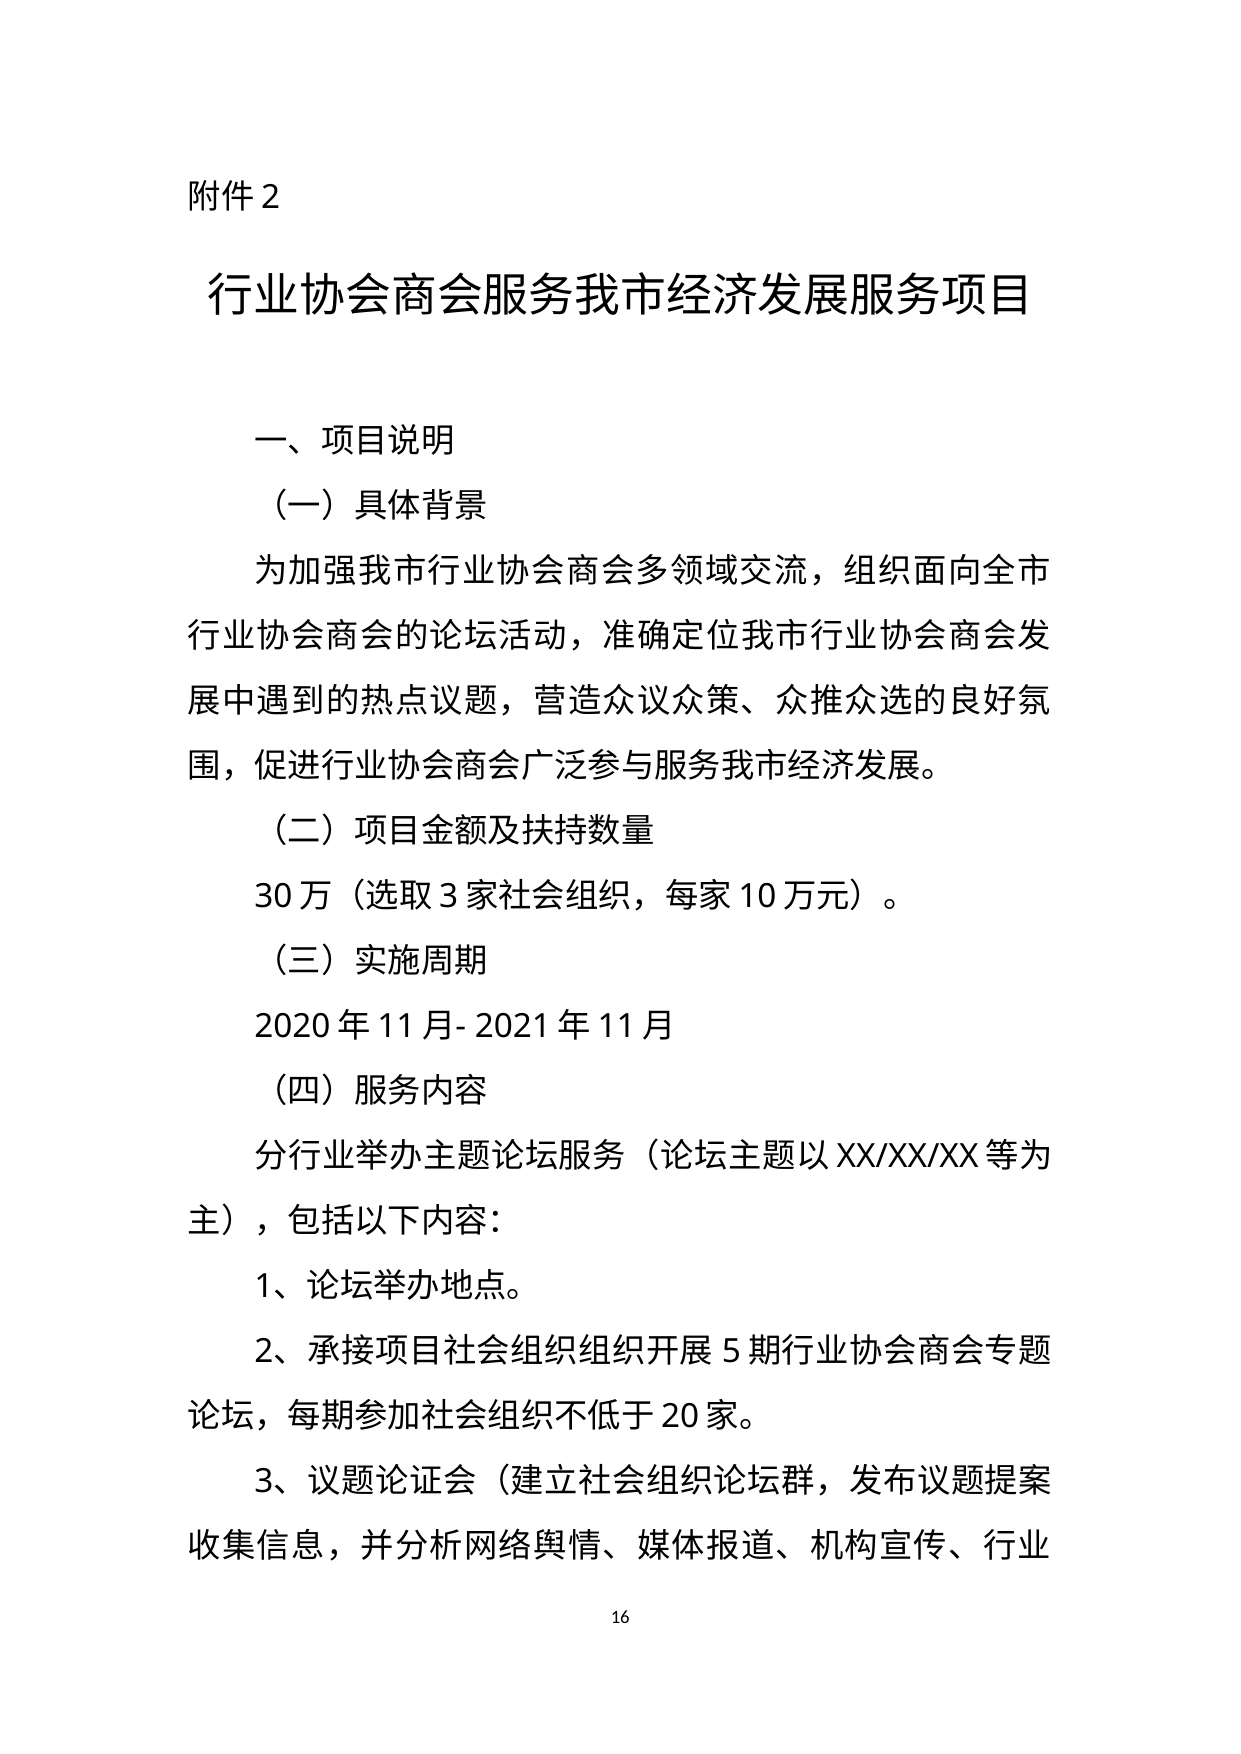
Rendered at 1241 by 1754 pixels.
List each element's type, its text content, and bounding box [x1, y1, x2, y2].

text （四）服务内容 [187, 1056, 1053, 1121]
text （二）项目金额及扶持数量 [187, 796, 1053, 861]
text 行业协会商会服务我市经济发展服务项目 [187, 243, 1053, 341]
text （三）实施周期 [187, 926, 1053, 991]
text 为加强我市行业协会商会多领域交流，组织面向全市行业协会商会的论坛活动，准确定位我市行业协会商会发展中遇到的热点议题，营造众议众策、众推众选的良好氛围，促进行业协会商会广泛参与服务我市经济发展。 [187, 536, 1053, 796]
text 2020年11月- 2021年11月 [187, 991, 1053, 1056]
text 30万（选取3家社会组织，每家10万元）。 [187, 861, 1053, 926]
text 附件2 [187, 162, 1053, 227]
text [187, 1446, 1053, 1576]
text 1、论坛举办地点。 [187, 1251, 1053, 1316]
text 一、项目说明 [187, 406, 1053, 471]
text （一）具体背景 [187, 471, 1053, 536]
text 分行业举办主题论坛服务（论坛主题以XX/XX/XX等为主），包括以下内容： [187, 1121, 1053, 1251]
text 2、承接项目社会组织组织开展5期行业协会商会专题论坛，每期参加社会组织不低于20家。 [187, 1316, 1053, 1446]
